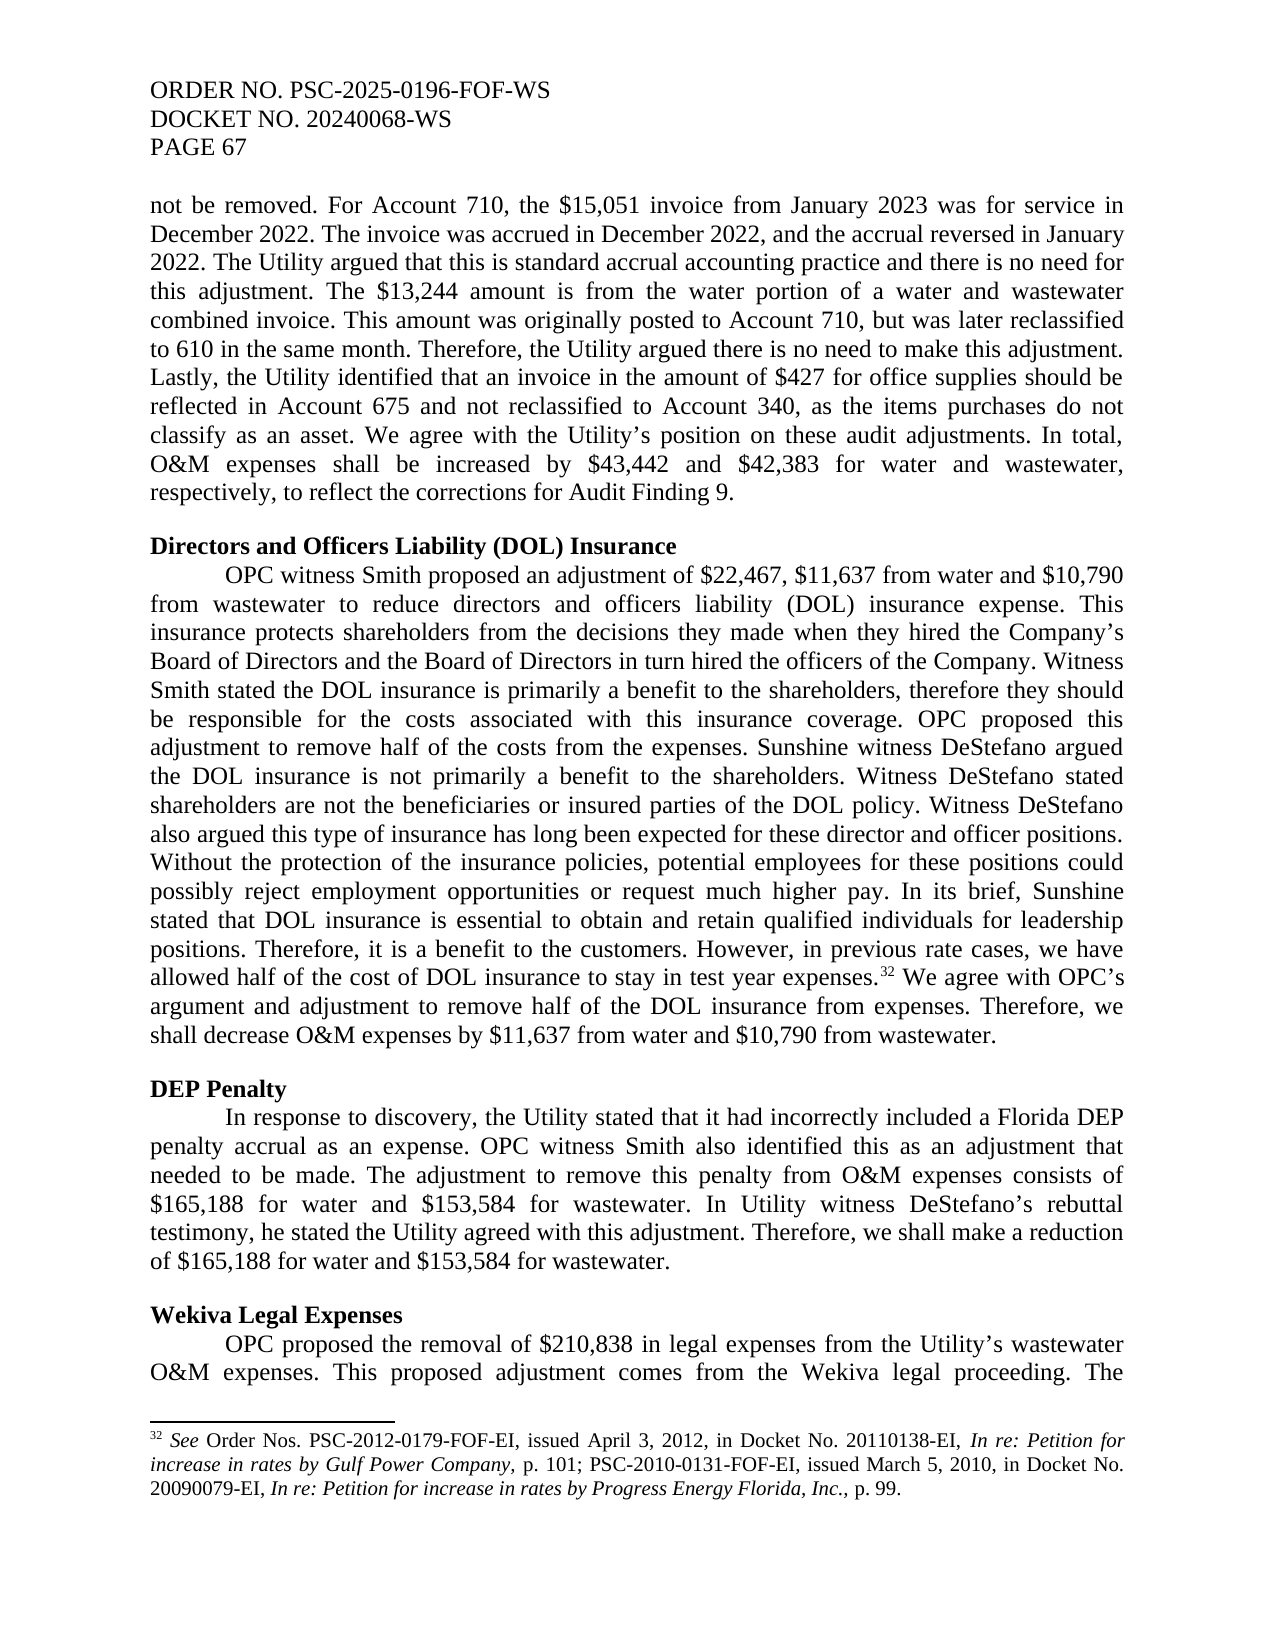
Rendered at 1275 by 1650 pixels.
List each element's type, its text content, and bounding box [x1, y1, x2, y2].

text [150, 1329, 1125, 1386]
text Wekiva Legal Expenses [150, 1300, 1125, 1329]
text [150, 190, 1125, 506]
text OPC witness Smith proposed an adjustment of $22,467, $11,637 from water and $10,790 from wastewater to reduce directors and officers liability (DOL) insurance expense. This insurance protects shareholders from the decisions they made when they hired the Company’s Board of Directors and the Board of Directors in turn hired the officers of the Company. Witness Smith stated the DOL insurance is primarily a benefit to the shareholders, therefore they should be responsible for the costs associated with this insurance coverage. OPC proposed this adjustment to remove half of the costs from the expenses. Sunshine witness DeStefano argued the DOL insurance is not primarily a benefit to the shareholders. Witness DeStefano stated shareholders are not the beneficiaries or insured parties of the DOL policy. Witness DeStefano also argued this type of insurance has long been expected for these director and officer positions. Without the protection of the insurance policies, potential employees for these positions could possibly reject employment opportunities or request much higher pay. In its brief, Sunshine stated that DOL insurance is essential to obtain and retain qualified individuals for leadership positions. Therefore, it is a benefit to the customers. However, in previous rate cases, we have allowed half of the cost of DOL insurance to stay in test year expenses. We agree with OPC’s argument and adjustment to remove half of the DOL insurance from expenses. Therefore, we shall decrease O&M expenses by $11,637 from water and $10,790 from wastewater. [150, 560, 1125, 1049]
text Directors and Officers Liability (DOL) Insurance [150, 531, 1125, 560]
text DEP Penalty [150, 1074, 1125, 1102]
text In response to discovery, the Utility stated that it had incorrectly included a Florida DEP penalty accrual as an expense. OPC witness Smith also identified this as an adjustment that needed to be made. The adjustment to remove this penalty from O&M expenses consists of $165,188 for water and $153,584 for wastewater. In Utility witness DeStefano’s rebuttal testimony, he stated the Utility agreed with this adjustment. Therefore, we shall make a reduction of $165,188 for water and $153,584 for wastewater. [150, 1102, 1125, 1275]
